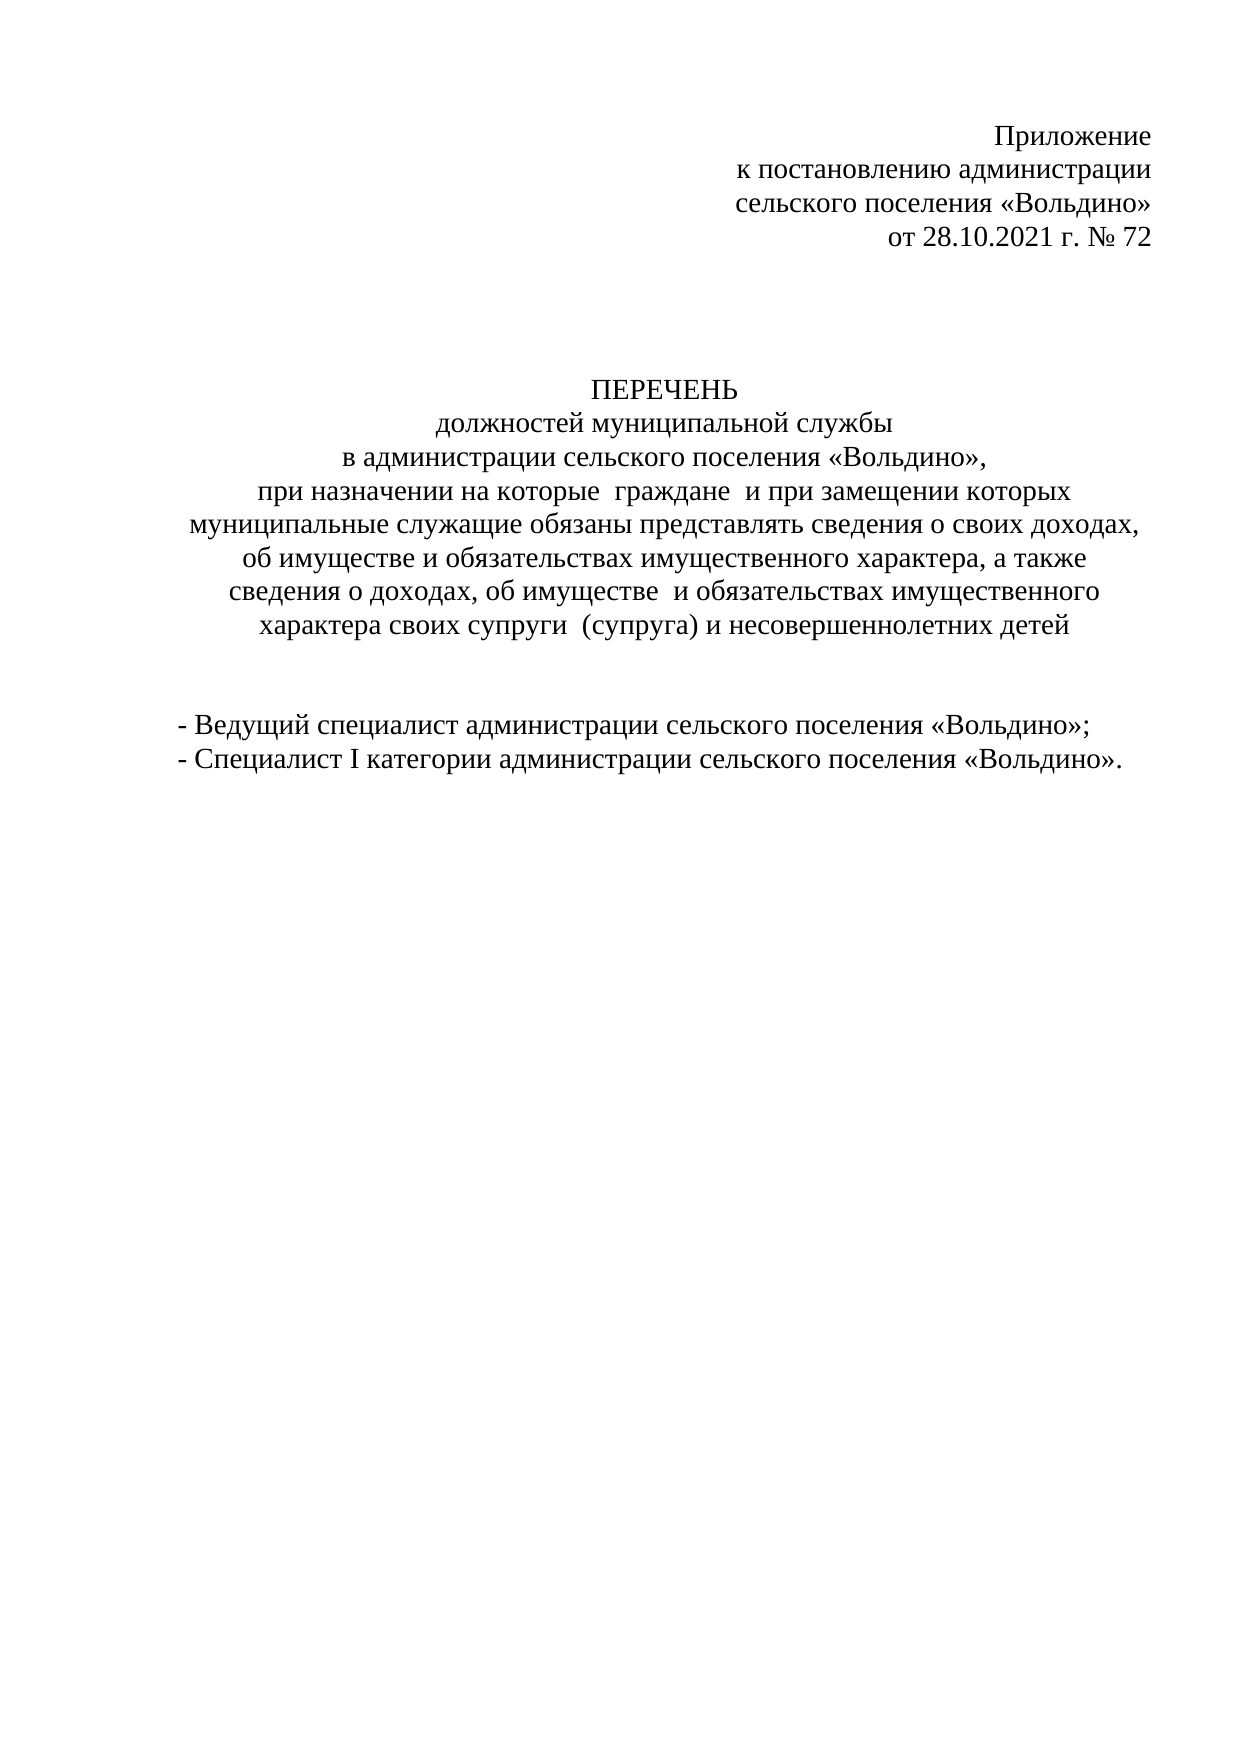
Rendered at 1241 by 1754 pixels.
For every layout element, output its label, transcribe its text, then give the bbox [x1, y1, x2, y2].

text Приложение [177, 118, 1152, 152]
title сведения о доходах, об имуществе и обязательствах имущественного [177, 573, 1152, 607]
text к постановлению администрации [177, 152, 1152, 185]
text - Специалист I категории администрации сельского поселения «Вольдино». [177, 741, 1152, 774]
text от 28.10.2021 г. № 72 [177, 219, 1152, 252]
title муниципальные служащие обязаны представлять сведения о своих доходах, [177, 506, 1152, 540]
text сельского поселения «Вольдино» [177, 185, 1152, 219]
title должностей муниципальной службы [177, 406, 1152, 439]
title в администрации сельского поселения «Вольдино», [177, 439, 1152, 473]
title характера своих супруги (супруга) и несовершеннолетних детей [177, 607, 1152, 640]
title об имуществе и обязательствах имущественного характера, а также [177, 540, 1152, 573]
text - Ведущий специалист администрации сельского поселения «Вольдино»; [177, 707, 1152, 741]
text ПЕРЕЧЕНЬ [177, 372, 1152, 406]
title при назначении на которые граждане и при замещении которых [177, 473, 1152, 506]
